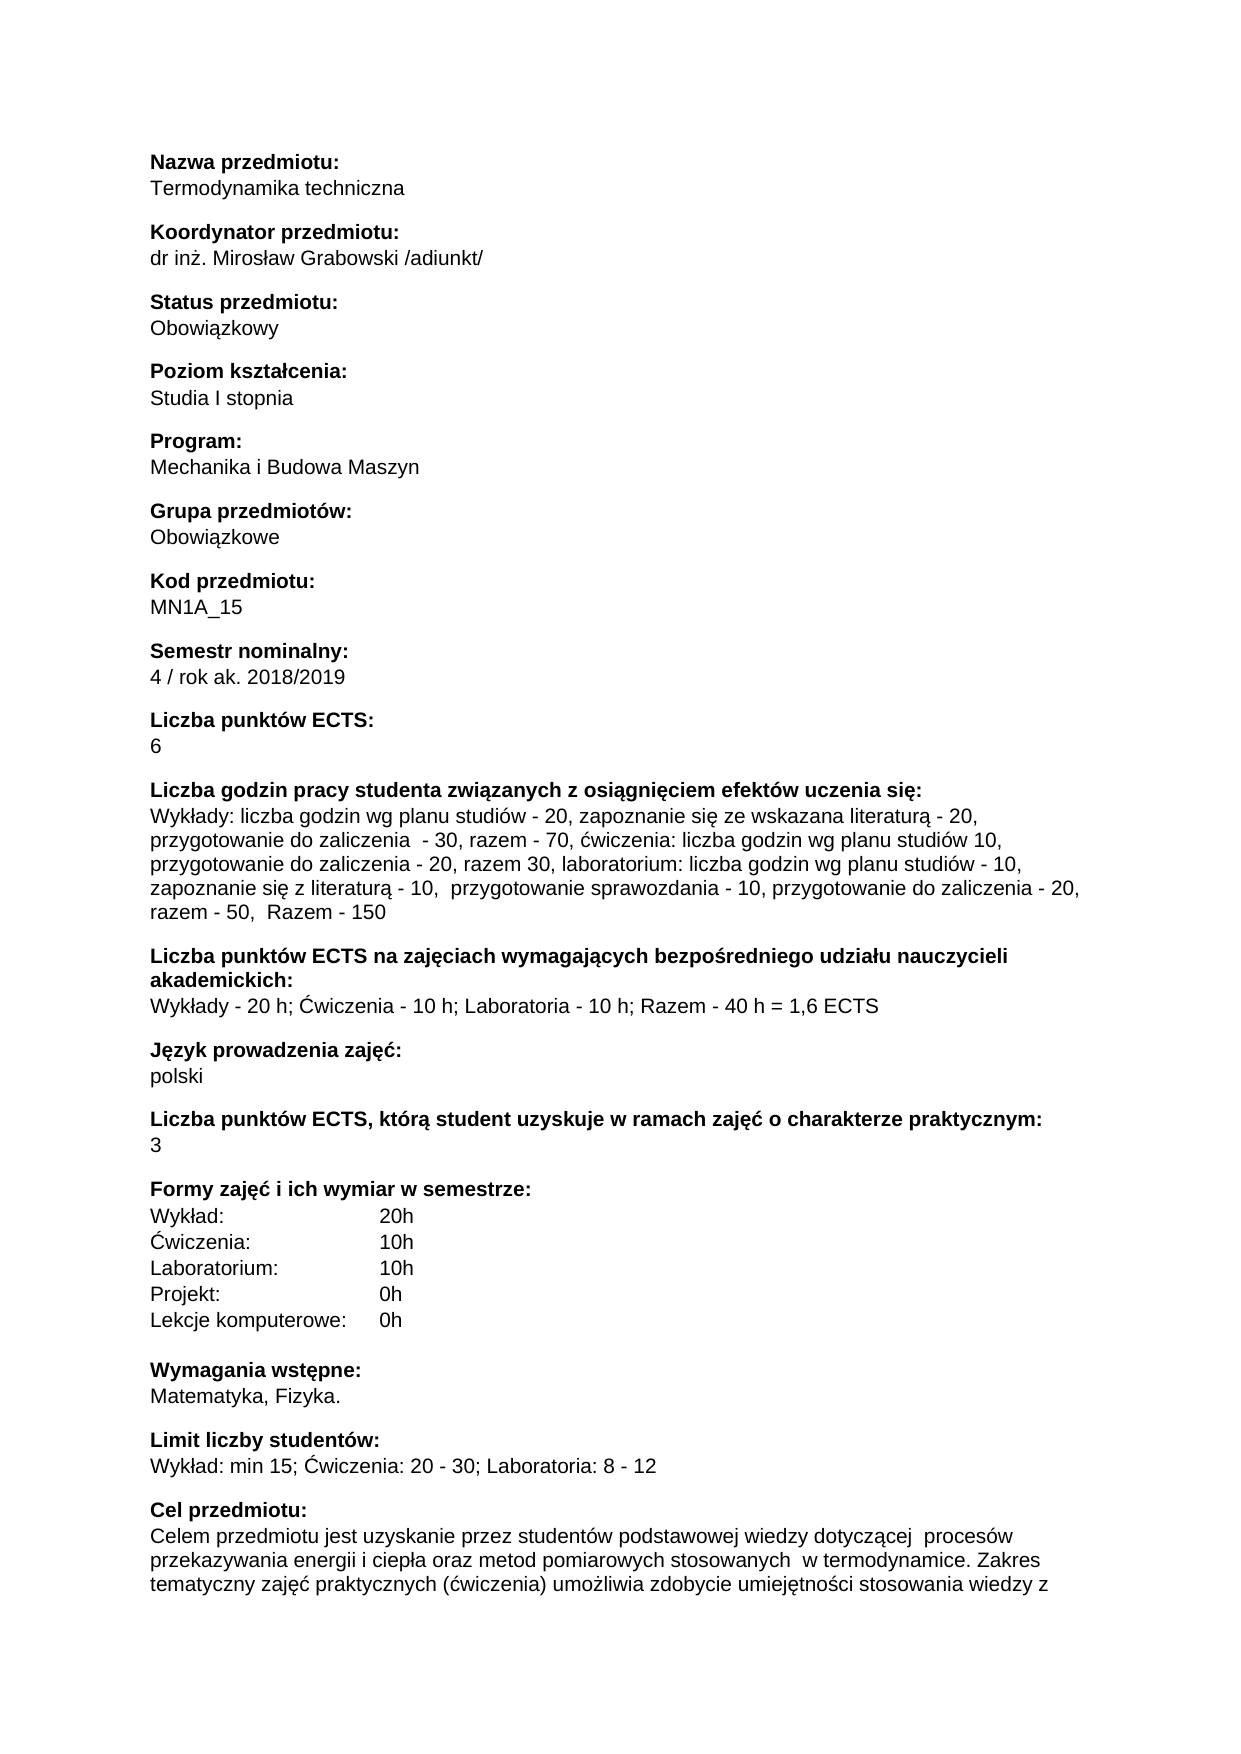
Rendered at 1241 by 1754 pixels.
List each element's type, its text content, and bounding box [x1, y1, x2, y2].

text Obowiązkowy [150, 316, 1090, 339]
text polski [150, 1063, 1090, 1087]
text Wykłady - 20 h; Ćwiczenia - 10 h; Laboratoria - 10 h; Razem - 40 h = 1,6 ECTS [150, 994, 1090, 1018]
text Formy zajęć i ich wymiar w semestrze: [150, 1177, 1090, 1201]
text Liczba godzin pracy studenta związanych z osiągnięciem efektów uczenia się: [150, 778, 1090, 802]
text dr inż. Mirosław Grabowski /adiunkt/ [150, 246, 1090, 270]
table_cell 10h [369, 1254, 597, 1280]
table_header 20h [369, 1204, 597, 1228]
text Cel przedmiotu: [150, 1497, 1090, 1521]
text Matematyka, Fizyka. [150, 1384, 1090, 1408]
text Grupa przedmiotów: [150, 499, 1090, 523]
table_cell 0h [369, 1306, 597, 1332]
text Program: [150, 429, 1090, 453]
table_header Wykład: [140, 1204, 367, 1228]
text Wykłady: liczba godzin wg planu studiów - 20, zapoznanie się ze wskazana literaturą - 20, przygotowanie do zaliczenia - 30, razem - 70, ćwiczenia: liczba godzin wg planu studiów 10, przygotowanie do zaliczenia - 20, razem 30, laboratorium: liczba godzin wg planu studiów - 10, zapoznanie się z literaturą - 10, przygotowanie sprawozdania - 10, przygotowanie do zaliczenia - 20, razem - 50, Razem - 150 [150, 804, 1090, 924]
text Liczba punktów ECTS, którą student uzyskuje w ramach zajęć o charakterze praktycznym: [150, 1107, 1090, 1131]
text Poziom kształcenia: [150, 359, 1090, 383]
text Termodynamika techniczna [150, 176, 1090, 200]
text Nazwa przedmiotu: [150, 150, 1090, 174]
table_cell Ćwiczenia: [140, 1230, 367, 1254]
table_cell 10h [369, 1228, 597, 1254]
text Status przedmiotu: [150, 289, 1090, 313]
text Liczba punktów ECTS: [150, 708, 1090, 732]
table_cell 0h [369, 1280, 597, 1306]
text Limit liczby studentów: [150, 1428, 1090, 1452]
text 6 [150, 734, 1090, 758]
table_cell Projekt: [140, 1282, 367, 1306]
text Obowiązkowe [150, 525, 1090, 549]
text 4 / rok ak. 2018/2019 [150, 664, 1090, 688]
text Studia I stopnia [150, 385, 1090, 409]
text Koordynator przedmiotu: [150, 220, 1090, 244]
table_cell Lekcje komputerowe: [140, 1308, 367, 1332]
text Kod przedmiotu: [150, 569, 1090, 593]
text Mechanika i Budowa Maszyn [150, 455, 1090, 479]
text Liczba punktów ECTS na zajęciach wymagających bezpośredniego udziału nauczycieli akademickich: [150, 944, 1090, 992]
text MN1A_15 [150, 595, 1090, 619]
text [150, 1523, 1090, 1595]
text Semestr nominalny: [150, 638, 1090, 662]
text Język prowadzenia zajęć: [150, 1037, 1090, 1061]
text Wymagania wstępne: [150, 1358, 1090, 1382]
text 3 [150, 1133, 1090, 1157]
table_cell Laboratorium: [140, 1256, 367, 1280]
text Wykład: min 15; Ćwiczenia: 20 - 30; Laboratoria: 8 - 12 [150, 1454, 1090, 1478]
